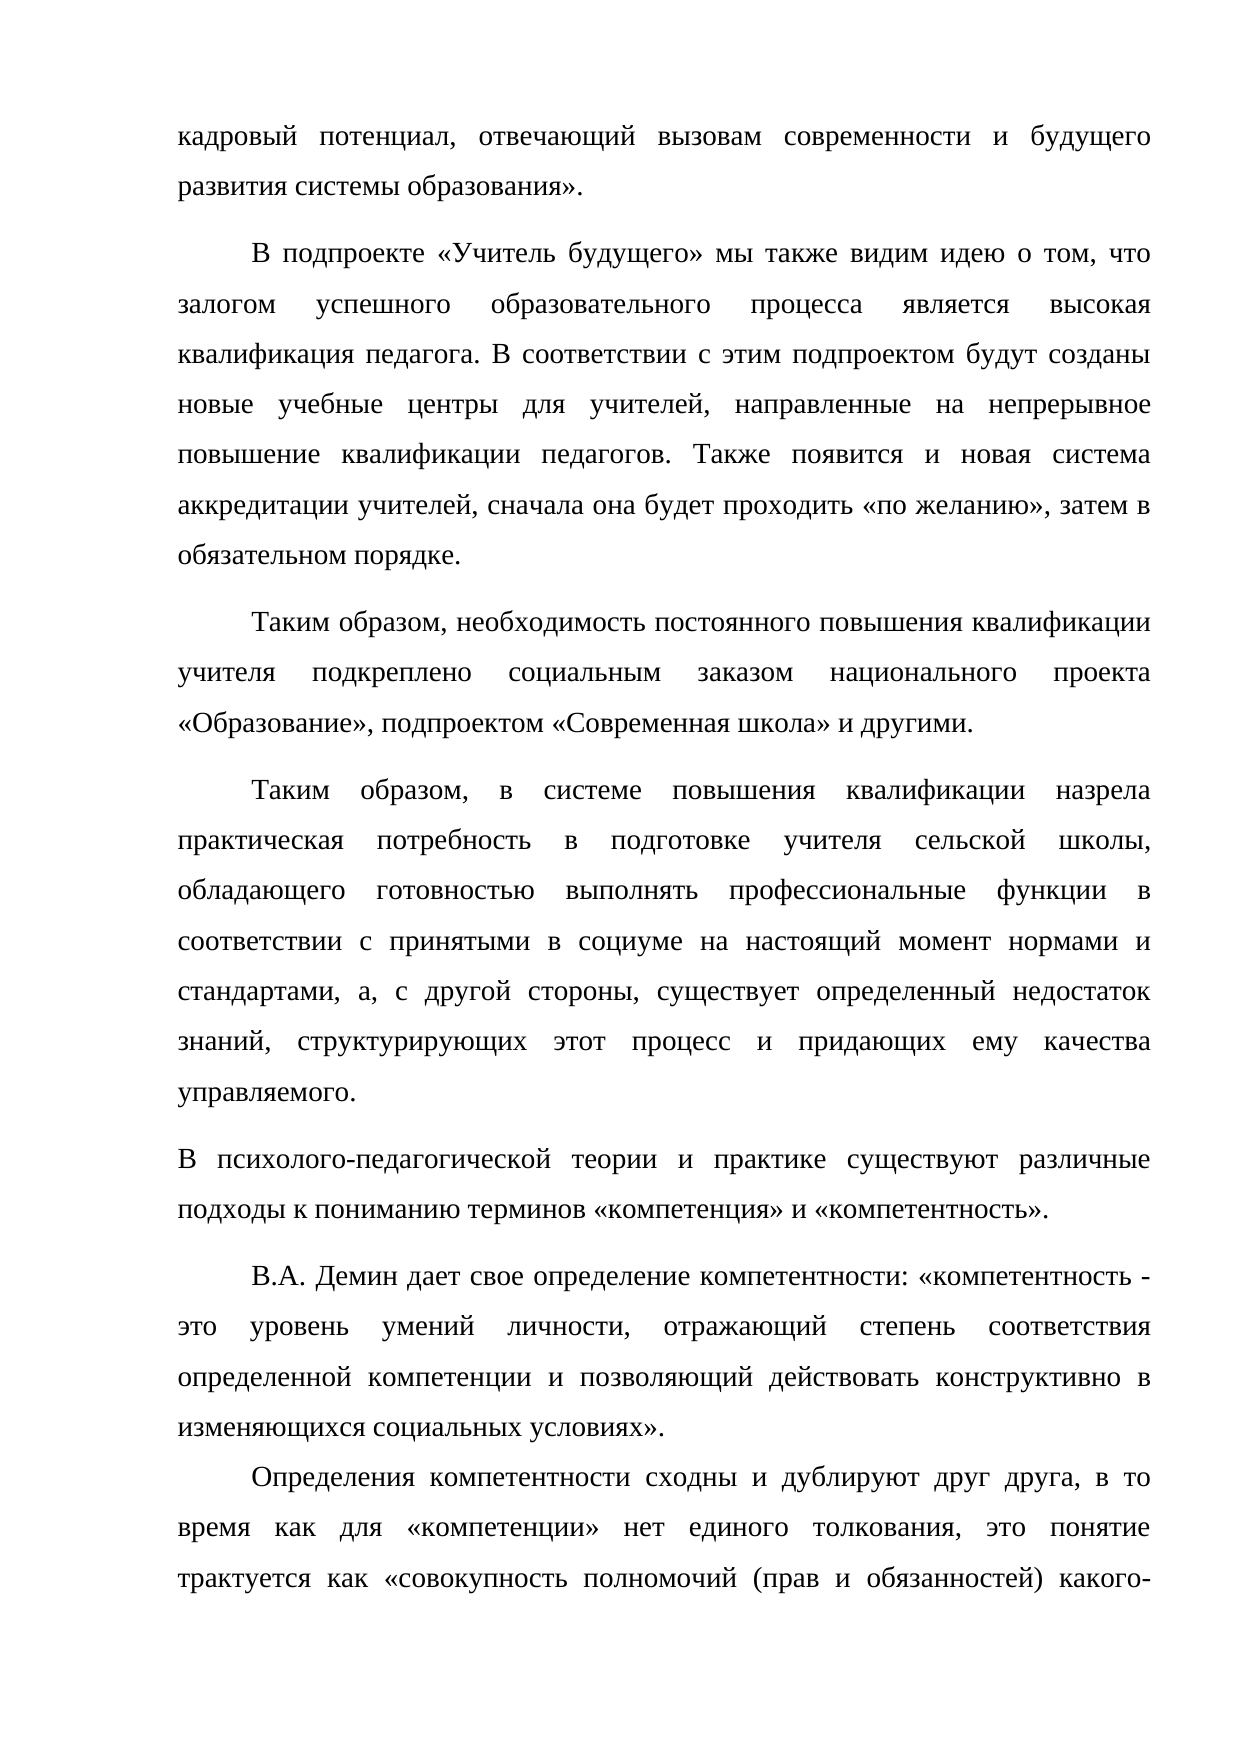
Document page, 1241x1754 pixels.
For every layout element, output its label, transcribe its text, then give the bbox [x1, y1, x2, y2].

text Таким образом, необходимость постоянного повышения квалификации учителя подкреплено социальным заказом национального проекта «Образование», подпроектом «Современная школа» и другими. [177, 604, 1152, 738]
text В.А. Демин дает свое определение компетентности: «компетентность -это уровень умений личности, отражающий степень соответствия определенной компетенции и позволяющий действовать конструктивно в изменяющихся социальных условиях». [177, 1258, 1152, 1442]
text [177, 1459, 1152, 1593]
text В психолого-педагогической теории и практике существуют различные подходы к пониманию терминов «компетенция» и «компетентность». [177, 1141, 1152, 1224]
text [177, 118, 1152, 202]
text Таким образом, в системе повышения квалификации назрела практическая потребность в подготовке учителя сельской школы, обладающего готовностью выполнять профессиональные функции в соответствии с принятыми в социуме на настоящий момент нормами и стандартами, а, с другой стороны, существует определенный недостаток знаний, структурирующих этот процесс и придающих ему качества управляемого. [177, 772, 1152, 1107]
text В подпроекте «Учитель будущего» мы также видим идею о том, что залогом успешного образовательного процесса является высокая квалификация педагога. В соответствии с этим подпроектом будут созданы новые учебные центры для учителей, направленные на непрерывное повышение квалификации педагогов. Также появится и новая система аккредитации учителей, сначала она будет проходить «по желанию», затем в обязательном порядке. [177, 235, 1152, 571]
